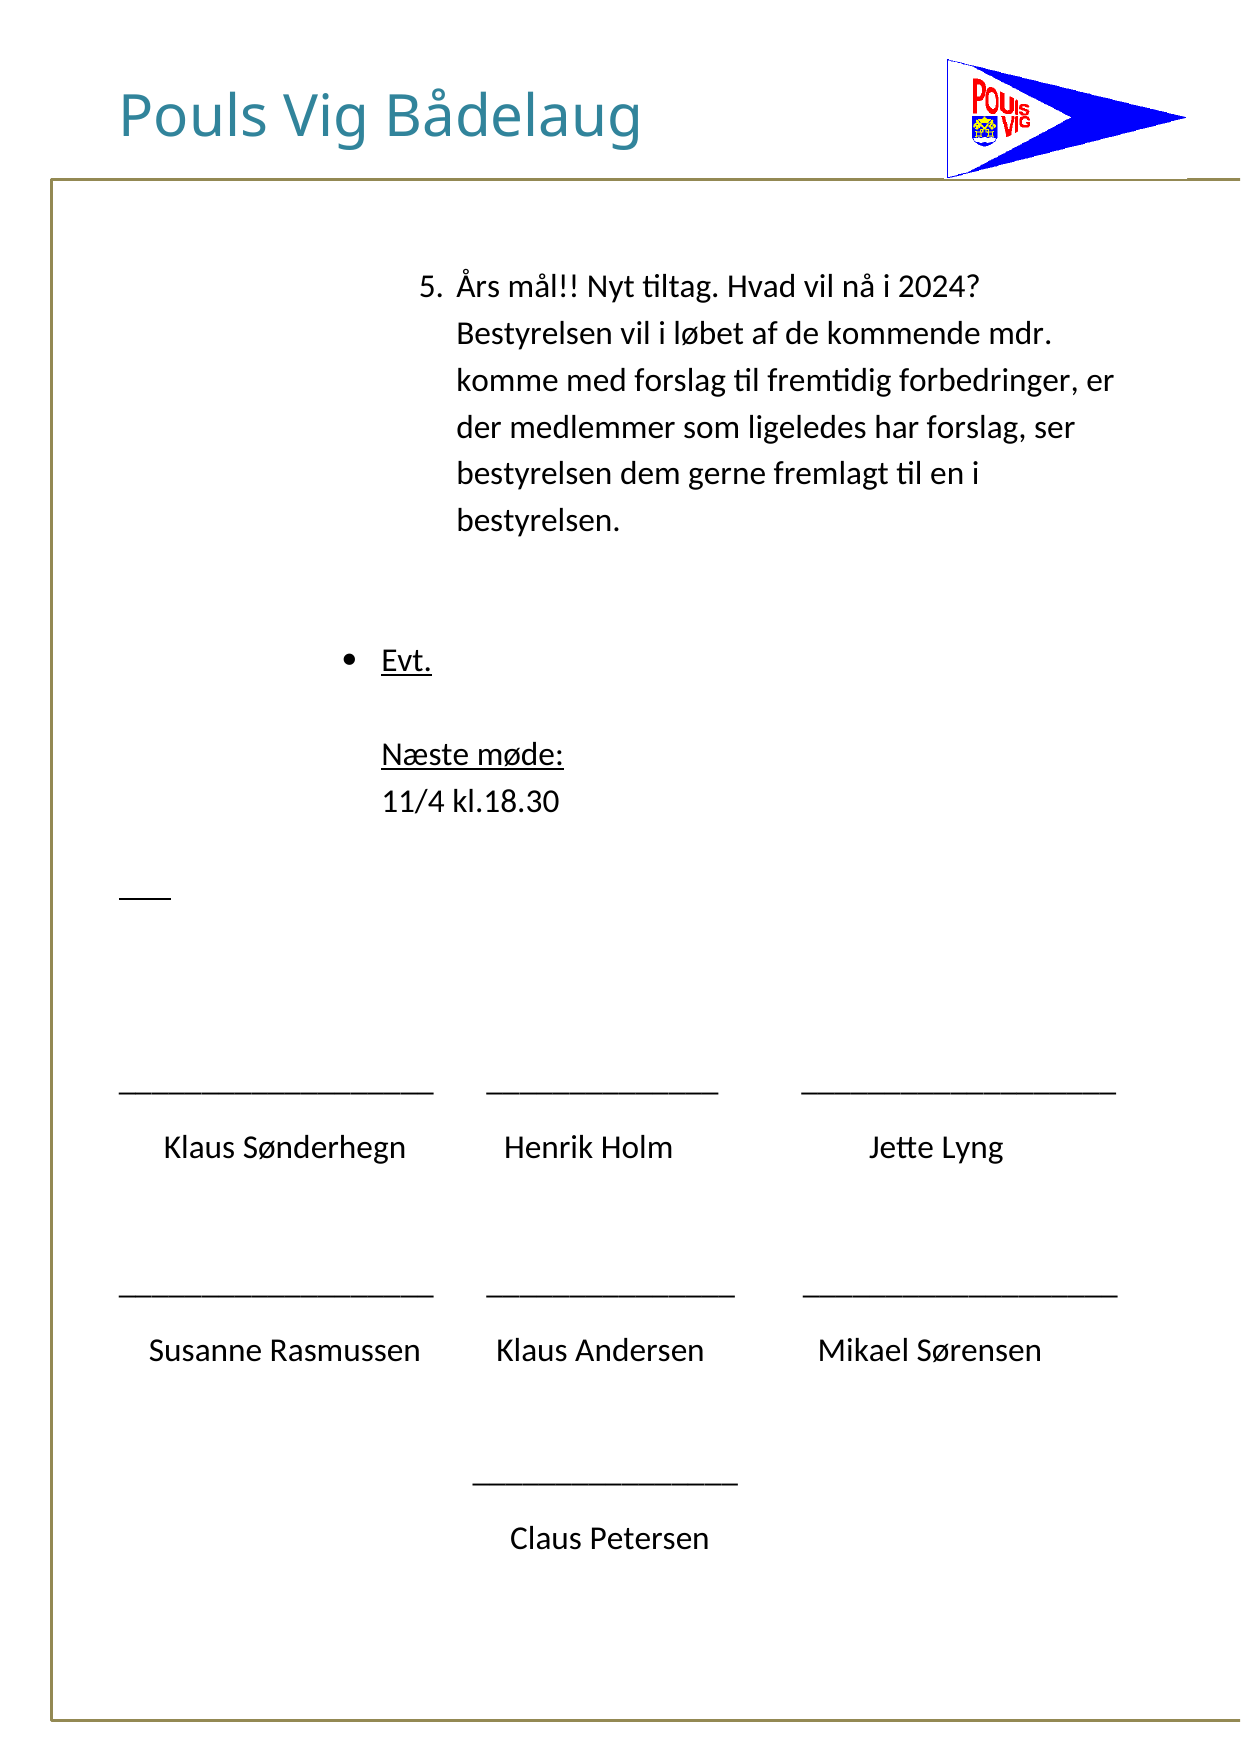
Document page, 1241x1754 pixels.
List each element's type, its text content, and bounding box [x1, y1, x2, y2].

picture [944, 56, 1188, 179]
text Klaus Sønderhegn Henrik Holm Jette Lyng [118, 1126, 1122, 1167]
text ________________ [118, 1449, 1122, 1490]
text ___________________ ______________ ___________________ [118, 1058, 1122, 1099]
list Bestyrelsen vil i løbet af de kommende mdr. komme med forslag til fremtidig forbedringer, er der medlemmer som ligeledes har forslag, ser bestyrelsen dem gerne fremlagt til en i bestyrelsen. [456, 312, 1122, 540]
list Evt. [343, 639, 1122, 680]
list Års mål!! Nyt tiltag. Hvad vil nå i 2024? [418, 265, 1122, 306]
text ___________________ _______________ ___________________ [118, 1261, 1122, 1302]
text Claus Petersen [118, 1517, 1122, 1558]
list 11/4 kl.18.30 [381, 780, 1122, 821]
list Næste møde: [381, 733, 1122, 774]
text Susanne Rasmussen Klaus Andersen Mikael Sørensen [118, 1329, 1122, 1369]
